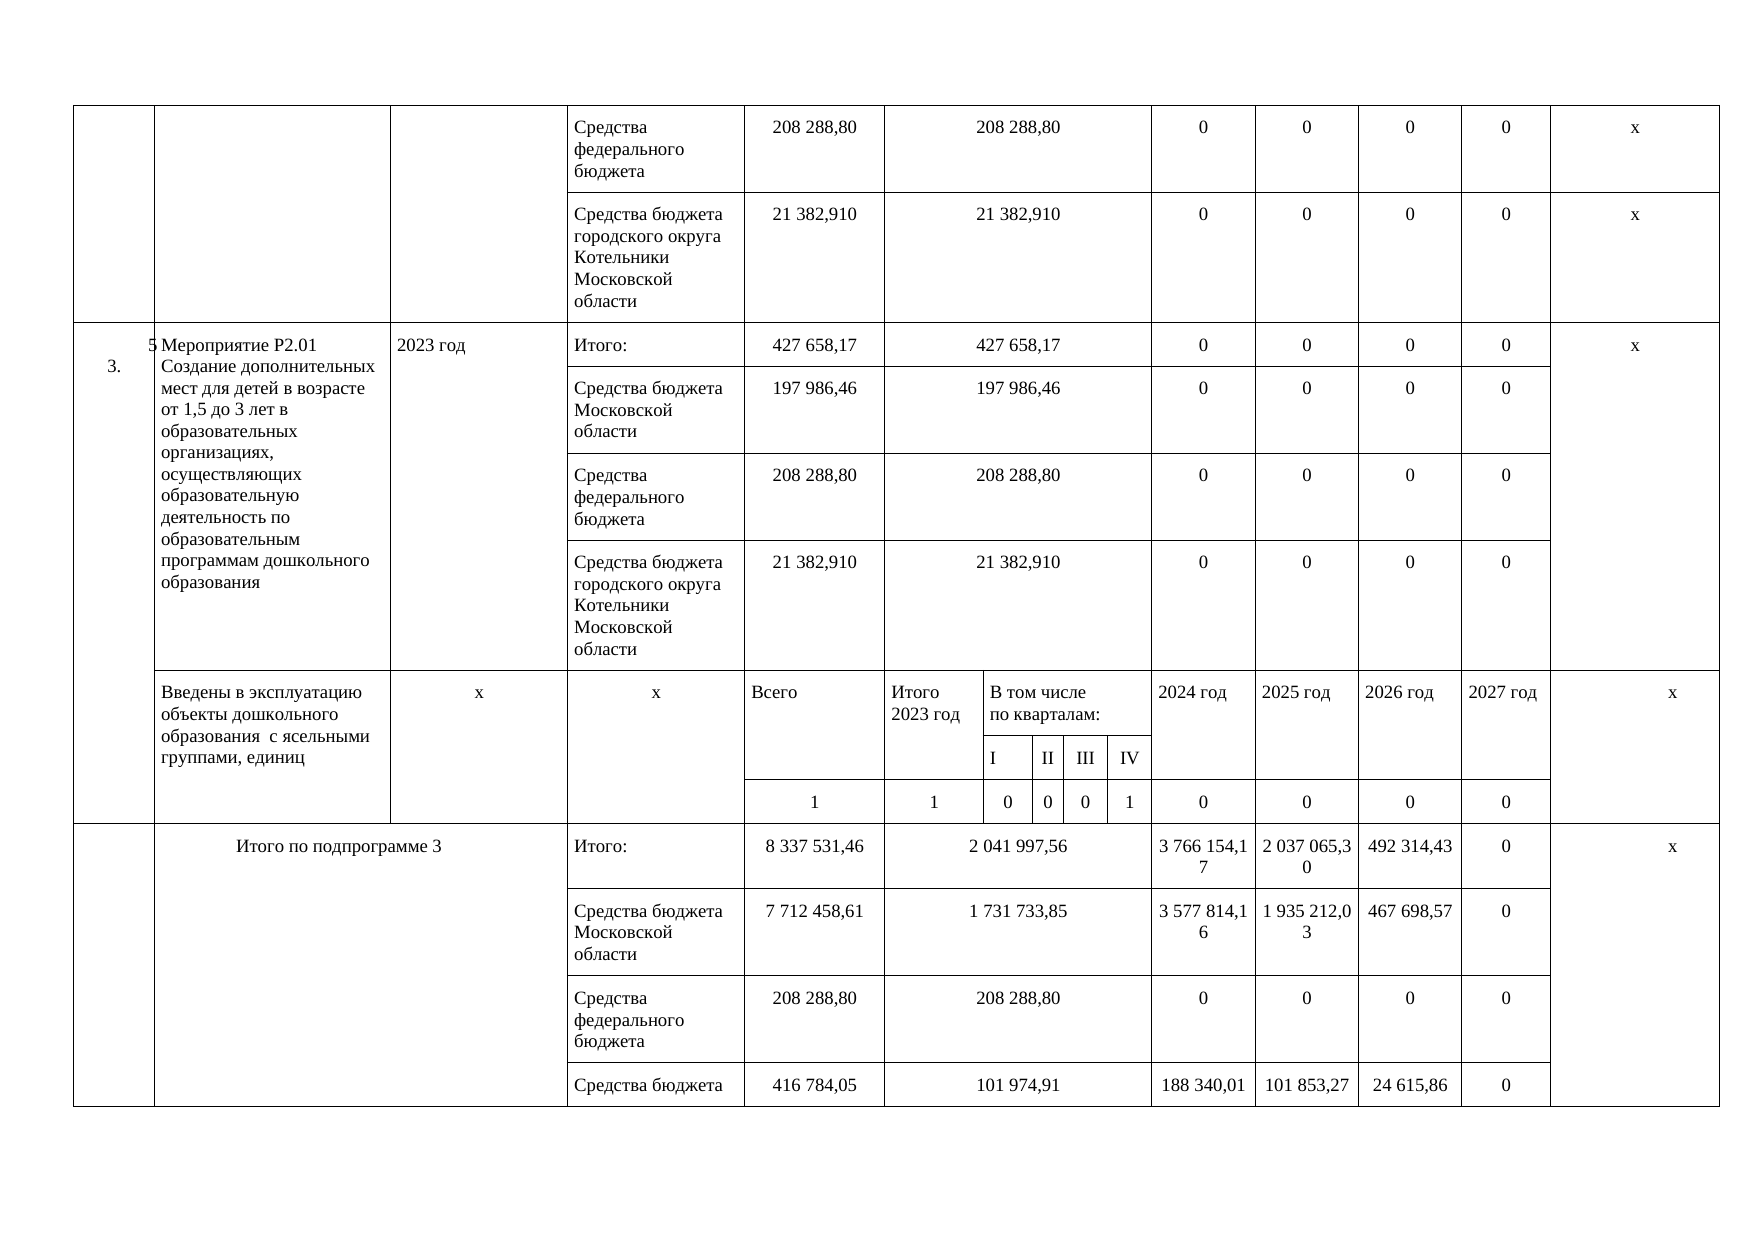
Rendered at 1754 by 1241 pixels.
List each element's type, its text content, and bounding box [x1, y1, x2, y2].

table_cell Средства федерального бюджета [568, 454, 744, 539]
table_cell 0 [1256, 541, 1358, 670]
table_cell 0 [1256, 454, 1358, 539]
table_cell В том числе по кварталам: [984, 671, 1151, 735]
table_cell 0 [1359, 780, 1461, 823]
table_cell 21 382,910 [745, 541, 884, 670]
table_cell х [1551, 193, 1719, 322]
table_cell 0 [1256, 323, 1358, 366]
table_cell 208 288,80 [885, 454, 1151, 539]
table_cell 0 [984, 780, 1032, 823]
table_cell 7 712 458,61 [745, 889, 884, 975]
table_cell х [568, 671, 744, 823]
table_cell 0 [1462, 193, 1550, 322]
table_cell 2027 год [1462, 671, 1550, 779]
table_cell 0 [1064, 780, 1107, 823]
table_cell 0 [1462, 106, 1550, 192]
table_cell 0 [1152, 780, 1255, 823]
table_cell 0 [1359, 323, 1461, 366]
table_cell 467 698,57 [1359, 889, 1461, 975]
table_cell Итого по подпрограмме 3 [155, 824, 567, 1106]
table_cell Средства бюджета городского округа Котельники Московской области [568, 193, 744, 322]
table_cell 0 [1462, 541, 1550, 670]
table_cell 0 [1152, 976, 1255, 1062]
table_cell 0 [1462, 889, 1550, 975]
table_cell 2 041 997,56 [885, 824, 1151, 888]
table_cell 1 [1108, 780, 1151, 823]
table_cell 0 [1359, 454, 1461, 539]
table_cell II [1033, 736, 1063, 779]
table_cell 0 [1152, 323, 1255, 366]
table_cell 3 766 154,17 [1152, 824, 1255, 888]
table_cell [1152, 735, 1255, 779]
table_cell 0 [1256, 780, 1358, 823]
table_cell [568, 1063, 744, 1106]
table_cell 208 288,80 [745, 106, 884, 192]
table_cell 3 577 814,16 [1152, 889, 1255, 975]
table_cell 0 [1462, 454, 1550, 539]
table_cell 2 037 065,30 [1256, 824, 1358, 888]
table_cell Средства бюджета Московской области [568, 367, 744, 453]
table_cell 208 288,80 [745, 454, 884, 539]
table_cell 101 974,91 [885, 1063, 1151, 1106]
table_cell 0 [1152, 454, 1255, 539]
table_cell Мероприятие Р2.01 Создание дополнительных мест для детей в возрасте от 1,5 до 3 лет в образовательных организациях, осуществляющих образовательную деятельность по образовательным программам дошкольного образования [155, 323, 390, 670]
table_cell 0 [1359, 541, 1461, 670]
table_cell х [1551, 106, 1719, 192]
table_cell 21 382,910 [885, 193, 1151, 322]
table_cell 208 288,80 [745, 976, 884, 1062]
table_cell 8 337 531,46 [745, 824, 884, 888]
table_cell х [391, 671, 567, 823]
table_cell 0 [1256, 193, 1358, 322]
table_cell 1 731 733,85 [885, 889, 1151, 975]
table_cell 0 [1462, 824, 1550, 888]
table_cell 1 [745, 780, 884, 823]
table_cell 427 658,17 [745, 323, 884, 366]
table_cell 0 [1462, 1063, 1550, 1106]
table_cell 427 658,17 [885, 323, 1151, 366]
table_cell 0 [1359, 976, 1461, 1062]
table_cell 2024 год [1152, 671, 1255, 735]
table_cell 21 382,910 [745, 193, 884, 322]
table_cell 24 615,86 [1359, 1063, 1461, 1106]
table_cell 0 [1152, 106, 1255, 192]
table_cell 2026 год [1359, 671, 1461, 779]
table_cell 0 [1152, 541, 1255, 670]
table_cell 0 [1033, 780, 1063, 823]
table_cell 0 [1152, 367, 1255, 453]
table_cell х [1551, 323, 1719, 670]
table_cell 0 [1359, 367, 1461, 453]
table_cell Итого: [568, 323, 744, 366]
table_cell х [1551, 824, 1719, 1106]
table_cell 197 986,46 [745, 367, 884, 453]
table_cell 0 [1359, 106, 1461, 192]
table_cell 0 [1462, 780, 1550, 823]
table_cell I [984, 736, 1032, 779]
table_cell Средства бюджета Московской области [568, 889, 744, 975]
table_cell Средства федерального бюджета [568, 106, 744, 192]
table_cell Введены в эксплуатацию объекты дошкольного образования с ясельными группами, единиц [155, 671, 390, 823]
table_cell 2025 год [1256, 671, 1358, 779]
table_cell Средства федерального бюджета [568, 976, 744, 1062]
table_cell Итого 2023 год [885, 671, 983, 779]
table_cell 188 340,01 [1152, 1063, 1255, 1106]
table_cell 0 [1256, 367, 1358, 453]
table_cell 53. [74, 323, 154, 823]
table_cell IV [1108, 736, 1151, 779]
table_cell 492 314,43 [1359, 824, 1461, 888]
table_cell 2023 год [391, 323, 567, 670]
table_cell х [1551, 671, 1719, 823]
table_cell 101 853,27 [1256, 1063, 1358, 1106]
table_cell 0 [1462, 976, 1550, 1062]
table_cell 0 [1152, 193, 1255, 322]
table_cell 21 382,910 [885, 541, 1151, 670]
table_cell 0 [1359, 193, 1461, 322]
table_cell Всего [745, 671, 884, 779]
table_cell 0 [1462, 323, 1550, 366]
table_cell 1 935 212,03 [1256, 889, 1358, 975]
table_cell Итого: [568, 824, 744, 888]
table_cell 208 288,80 [885, 106, 1151, 192]
table_cell 0 [1256, 106, 1358, 192]
table_cell 0 [1462, 367, 1550, 453]
table_cell 208 288,80 [885, 976, 1151, 1062]
table_cell [74, 824, 154, 1106]
table_cell III [1064, 736, 1107, 779]
table_cell Средства бюджета городского округа Котельники Московской области [568, 541, 744, 670]
table_cell 197 986,46 [885, 367, 1151, 453]
table_cell 1 [885, 780, 983, 823]
table_cell 0 [1256, 976, 1358, 1062]
table_cell 416 784,05 [745, 1063, 884, 1106]
